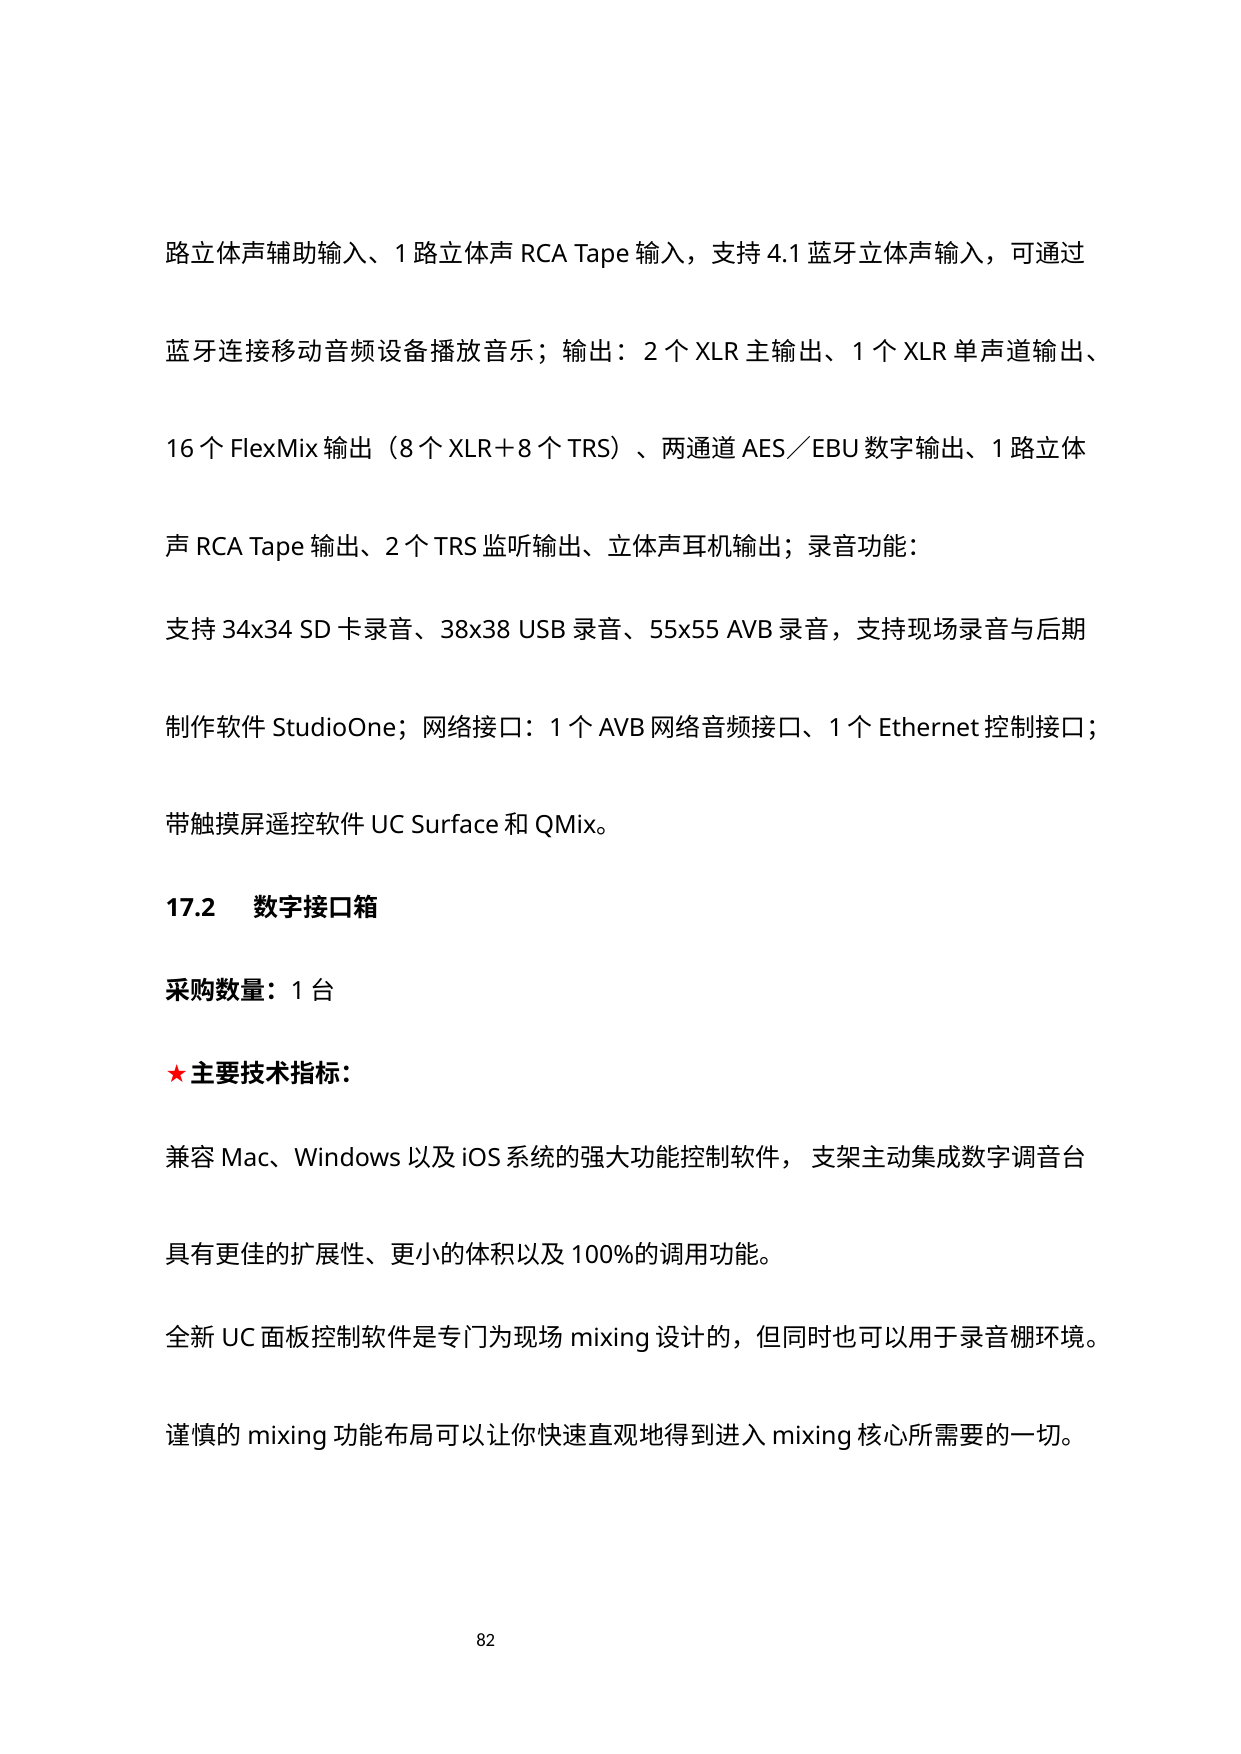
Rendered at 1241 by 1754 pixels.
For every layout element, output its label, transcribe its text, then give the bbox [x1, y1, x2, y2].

text 兼容Mac、Windows以及iOS系统的强大功能控制软件， 支架主动集成数字调音台具有更佳的扩展性、更小的体积以及100%的调用功能。 [165, 1123, 1087, 1285]
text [165, 1303, 1087, 1466]
text 支持34x34 SD卡录音、38x38 USB录音、55x55 AVB录音，支持现场录音与后期制作软件StudioOne；网络接口：1个AVB网络音频接口、1个Ethernet控制接口；带触摸屏遥控软件UC Surface和QMix。 [165, 595, 1087, 855]
text 采购数量：1台 [165, 956, 1087, 1021]
text ★主要技术指标： [165, 1039, 1087, 1104]
text 17.2 数字接口箱 [165, 873, 1087, 938]
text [165, 219, 1087, 577]
